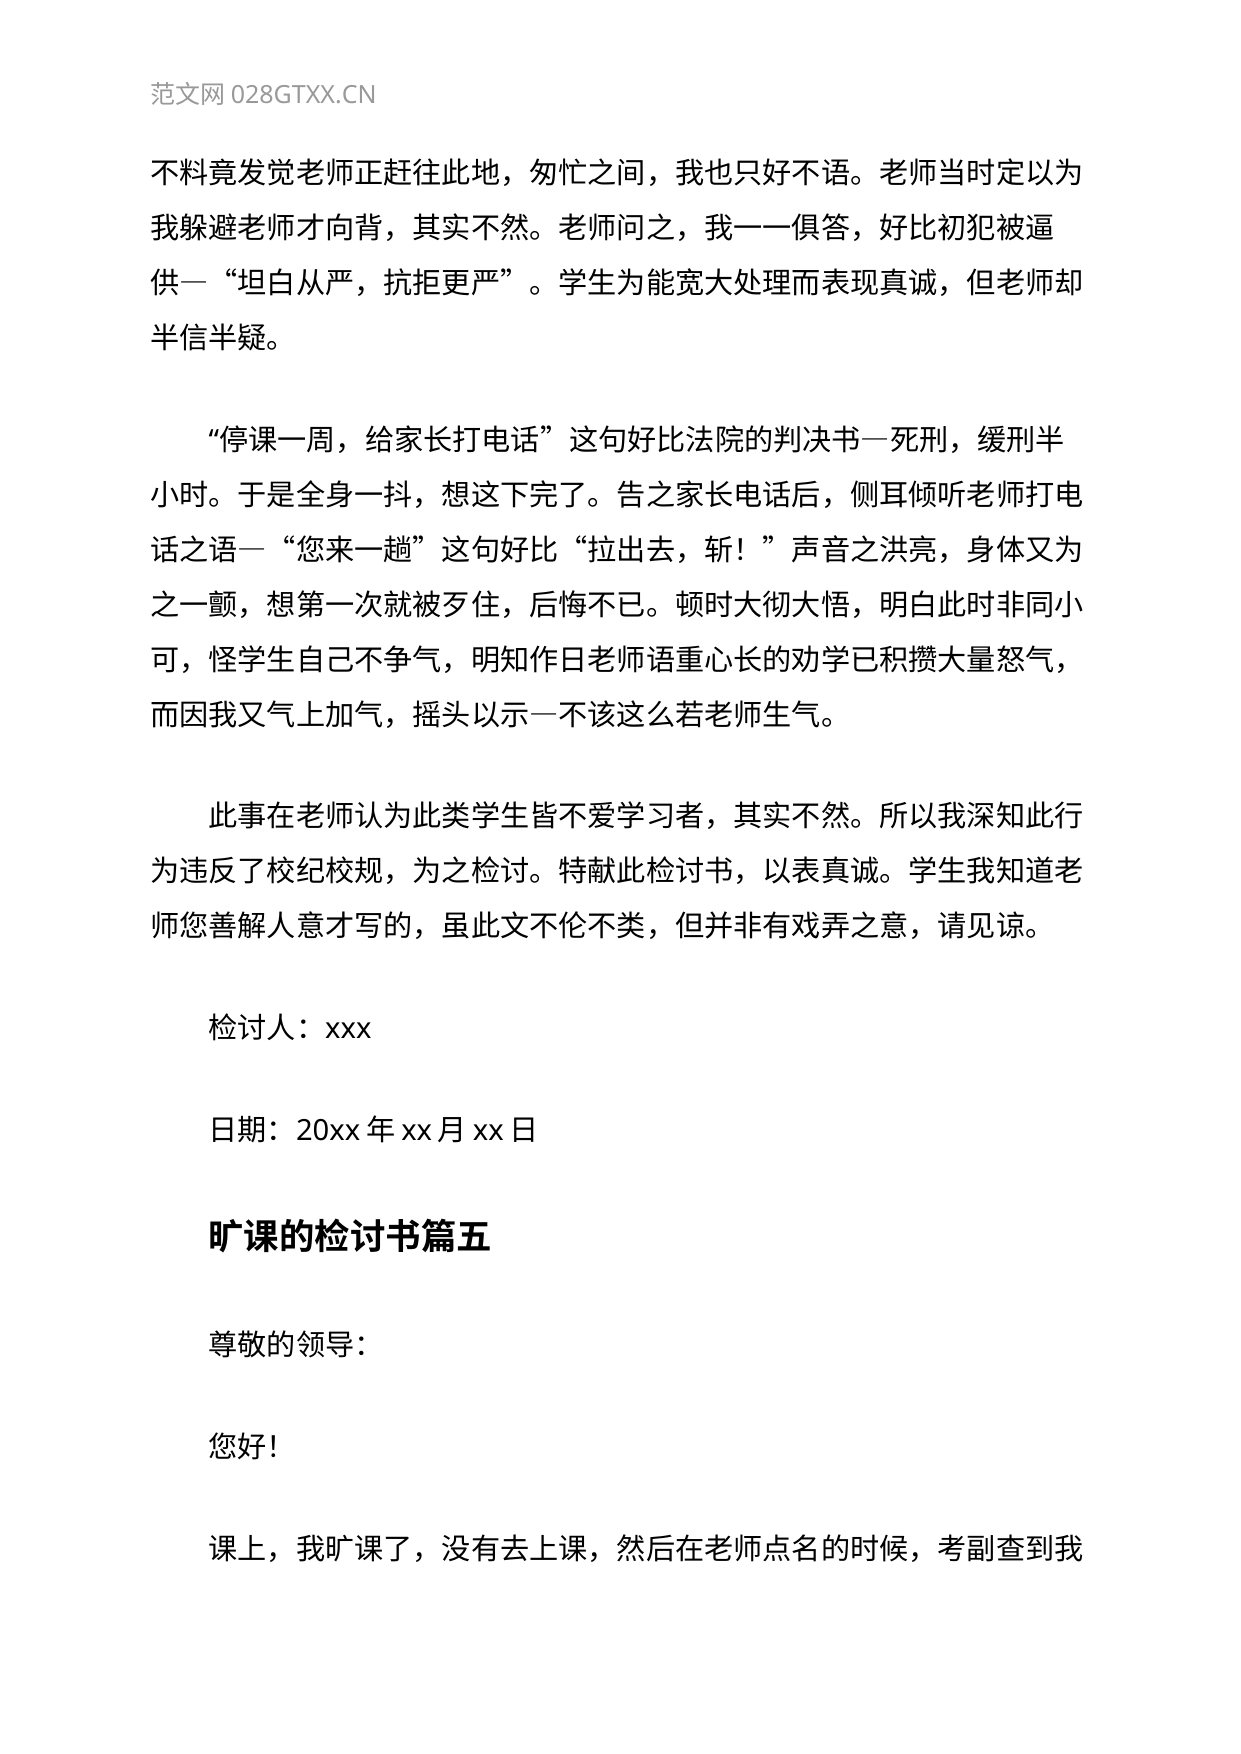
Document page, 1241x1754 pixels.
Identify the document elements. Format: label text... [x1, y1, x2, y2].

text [150, 150, 1090, 357]
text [150, 1525, 1090, 1568]
text 您好！ [150, 1423, 1090, 1466]
text 旷课的检讨书篇五 [150, 1208, 1090, 1259]
text 检讨人：xxx [150, 1004, 1090, 1047]
text “停课一周，给家长打电话”这句好比法院的判决书―死刑，缓刑半小时。于是全身一抖，想这下完了。告之家长电话后，侧耳倾听老师打电话之语―“您来一趟”这句好比“拉出去，斩！”声音之洪亮，身体又为之一颤，想第一次就被歹住，后悔不已。顿时大彻大悟，明白此时非同小可，怪学生自己不争气，明知作日老师语重心长的劝学已积攒大量怒气，而因我又气上加气，摇头以示―不该这么若老师生气。 [150, 416, 1090, 733]
text 此事在老师认为此类学生皆不爱学习者，其实不然。所以我深知此行为违反了校纪校规，为之检讨。特献此检讨书，以表真诚。学生我知道老师您善解人意才写的，虽此文不伦不类，但并非有戏弄之意，请见谅。 [150, 793, 1090, 945]
text 日期：20xx年xx月xx日 [150, 1106, 1090, 1149]
text 尊敬的领导： [150, 1322, 1090, 1364]
